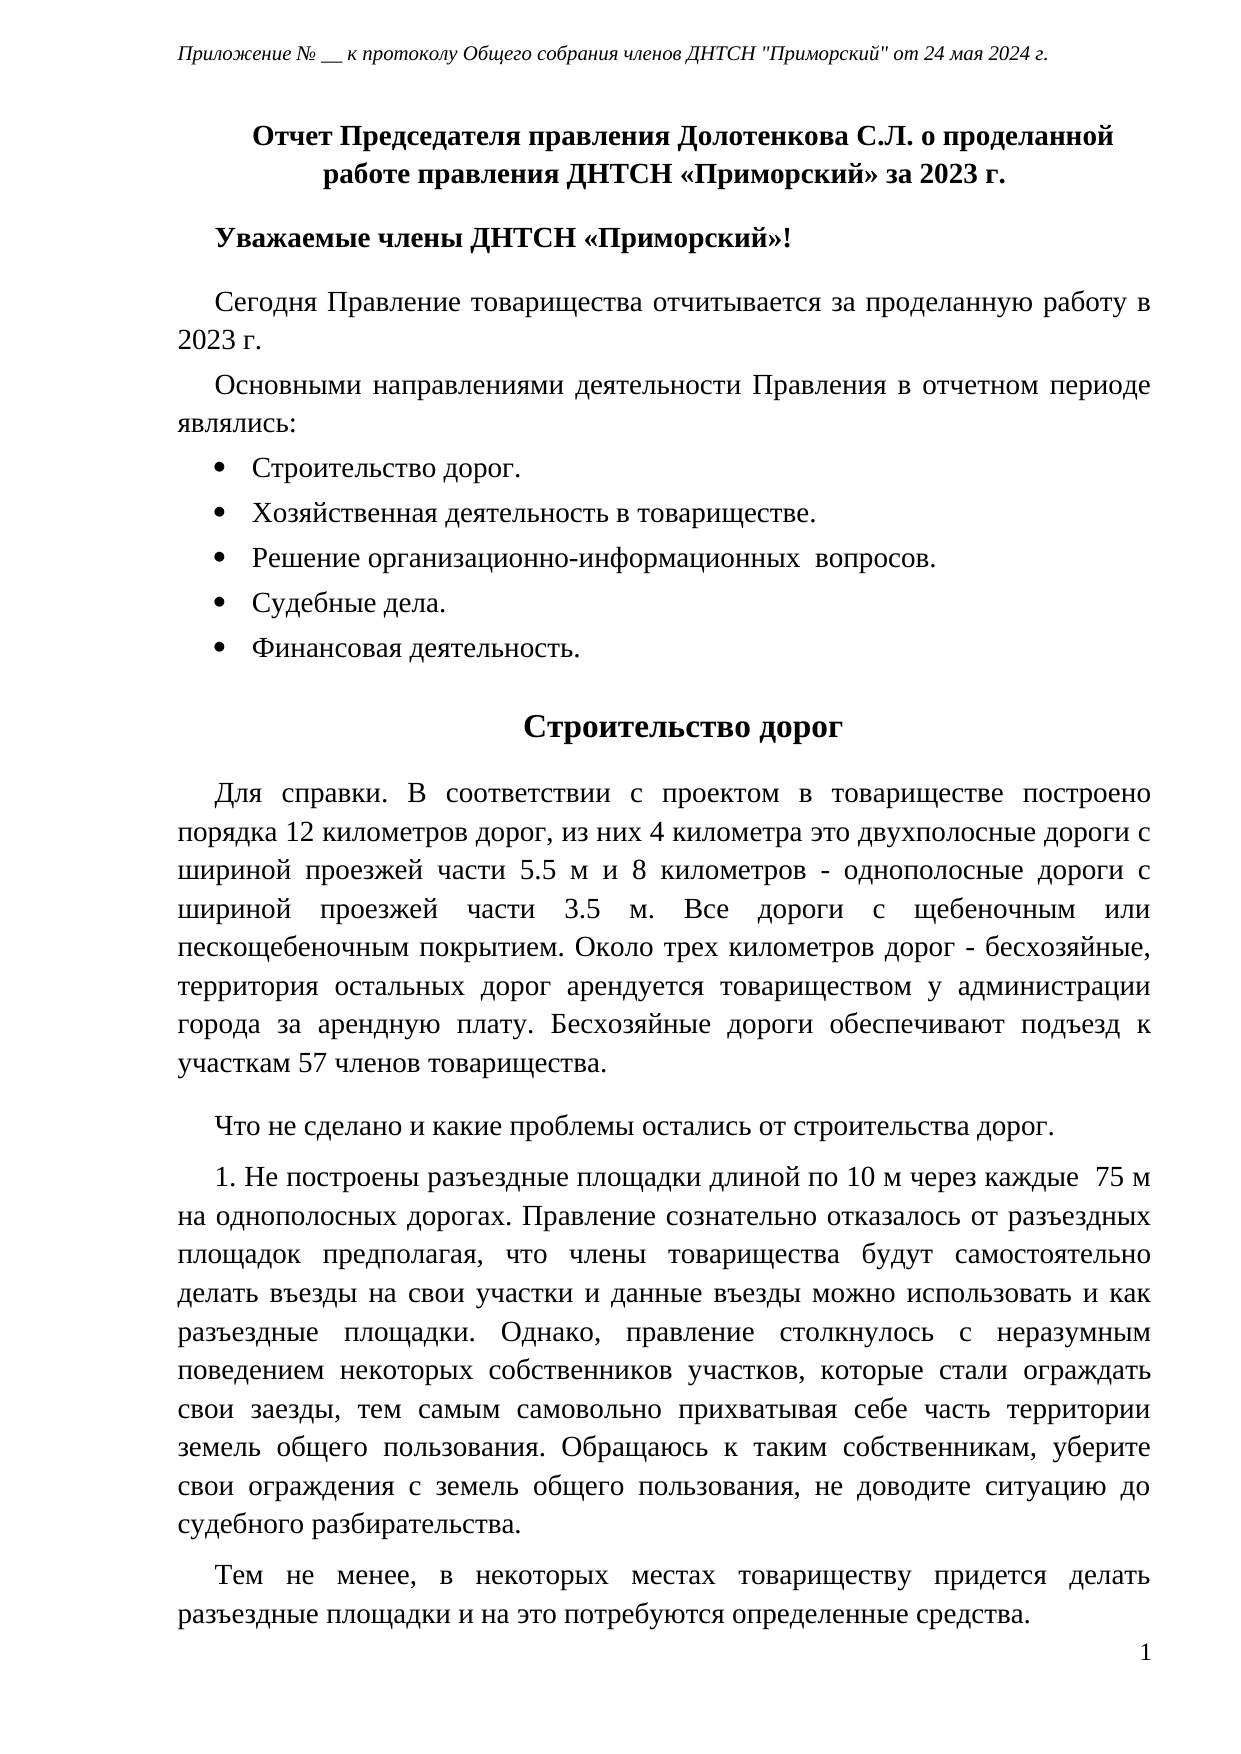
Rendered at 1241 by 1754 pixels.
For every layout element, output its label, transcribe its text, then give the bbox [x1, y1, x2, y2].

text Уважаемые члены ДНТСН «Приморский»! [177, 220, 1152, 254]
list Решение организационно-информационных вопросов. [214, 540, 1152, 574]
text Что не сделано и какие проблемы остались от строительства дорог. [177, 1108, 1152, 1142]
text Основными направлениями деятельности Правления в отчетном периоде являлись: [177, 367, 1152, 439]
list Строительство дорог. [214, 450, 1152, 484]
list Судебные дела. [214, 585, 1152, 619]
text Тем не менее, в некоторых местах товариществу придется делать разъездные площадки и на это потребуются определенные средства. [177, 1557, 1152, 1629]
text Сегодня Правление товарищества отчитывается за проделанную работу в 2023 г. [177, 284, 1152, 356]
text Строительство дорог [177, 706, 1152, 744]
text Для справки. В соответствии с проектом в товариществе построено порядка 12 километров дорог, из них 4 километра это двухполосные дороги с шириной проезжей части 5.5 м и 8 километров - однополосные дороги с шириной проезжей части 3.5 м. Все дороги с щебеночным или пескощебеночным покрытием. Около трех километров дорог - бесхозяйные, территория остальных дорог арендуется товариществом у администрации города за арендную плату. Бесхозяйные дороги обеспечивают подъезд к участкам 57 членов товарищества. [177, 775, 1152, 1078]
list Хозяйственная деятельность в товариществе. [214, 495, 1152, 529]
text 1. Не построены разъездные площадки длиной по 10 м через каждые 75 м на однополосных дорогах. Правление сознательно отказалось от разъездных площадок предполагая, что члены товарищества будут самостоятельно делать въезды на свои участки и данные въезды можно использовать и как разъездные площадки. Однако, правление столкнулось с неразумным поведением некоторых собственников участков, которые стали ограждать свои заезды, тем самым самовольно прихватывая себе часть территории земель общего пользования. Обращаюсь к таким собственникам, уберите свои ограждения с земель общего пользования, не доводите ситуацию до судебного разбирательства. [177, 1159, 1152, 1540]
text Отчет Председателя правления Долотенкова С.Л. о проделанной работе правления ДНТСН «Приморский» за 2023 г. [177, 118, 1152, 190]
list Финансовая деятельность. [214, 630, 1152, 664]
